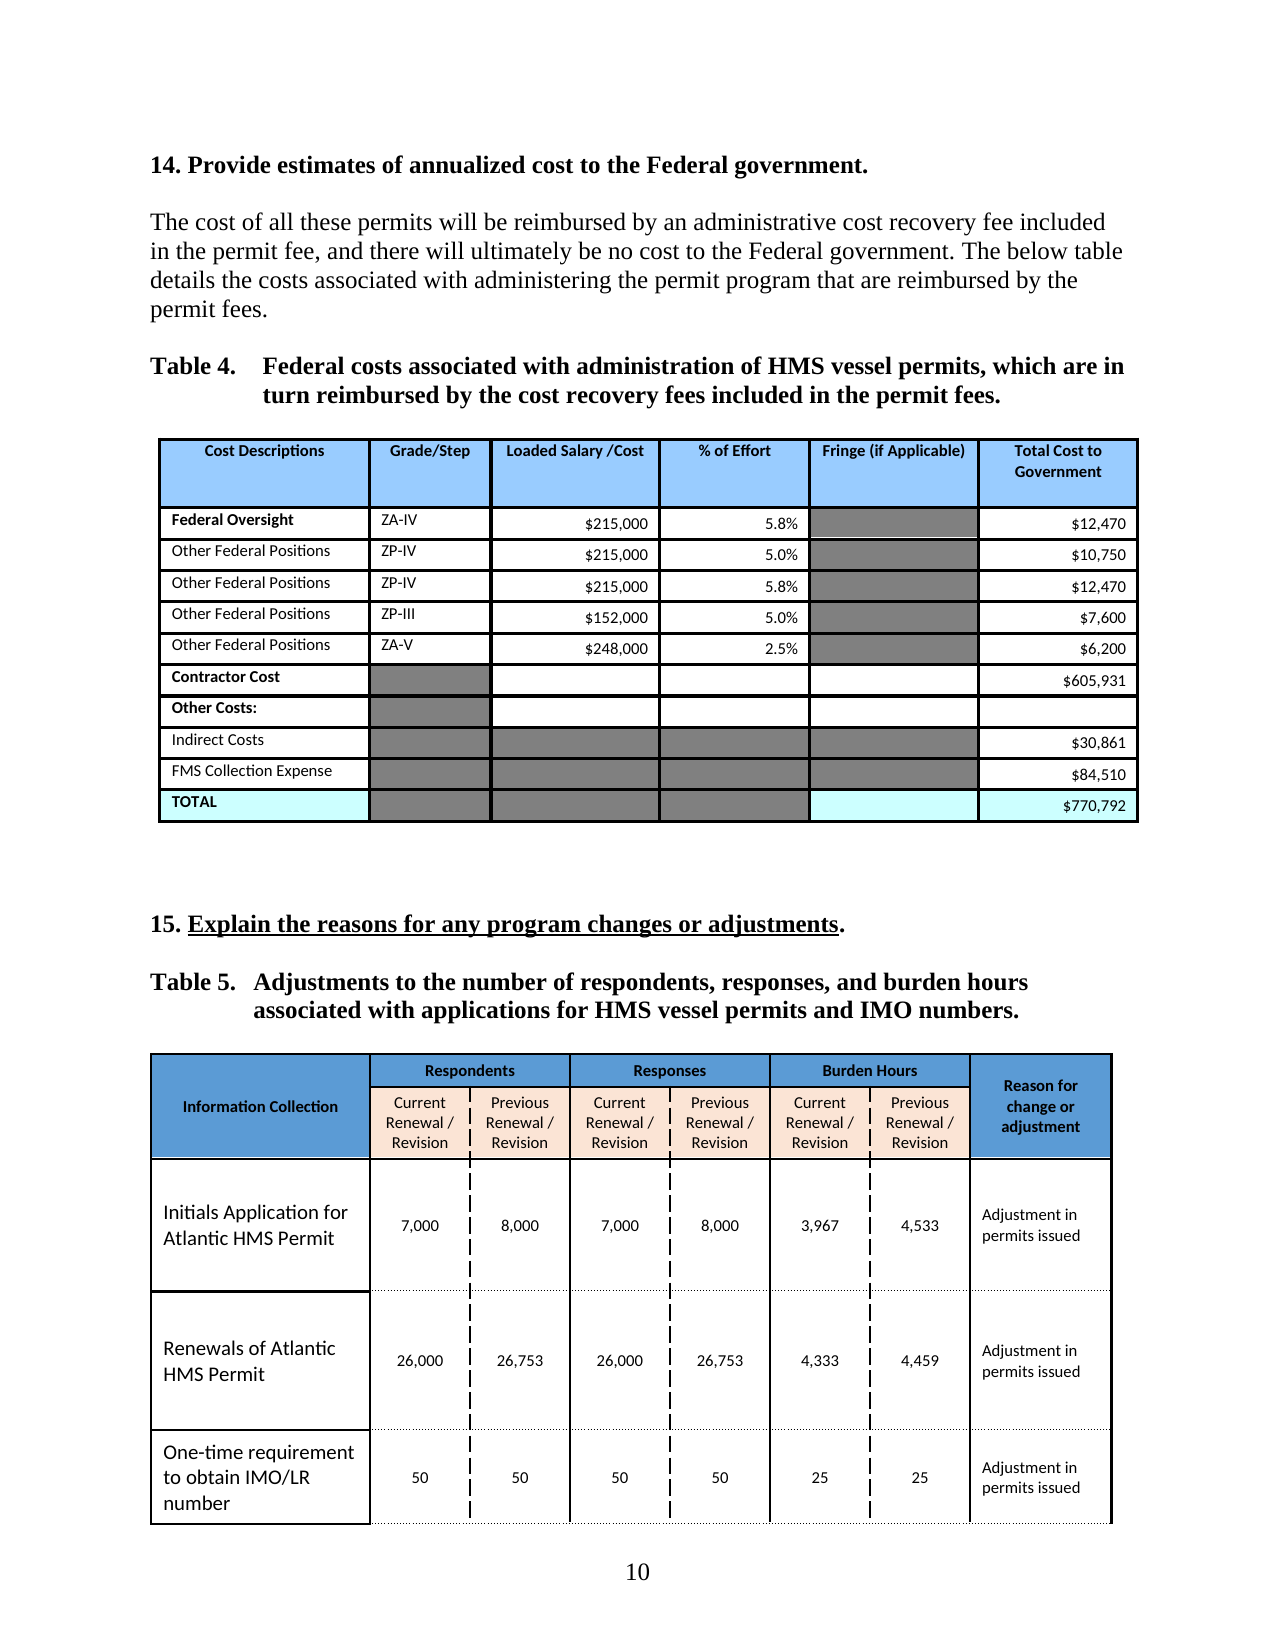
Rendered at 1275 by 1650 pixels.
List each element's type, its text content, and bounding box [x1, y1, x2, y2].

table_cell ZP-III [371, 603, 489, 632]
table_header Respondents [371, 1055, 569, 1086]
table_cell 5.0% [661, 541, 808, 569]
table_cell [493, 698, 658, 726]
table_cell [371, 791, 489, 820]
table_cell 8,000 [670, 1160, 769, 1290]
table_cell Current Renewal / Revision [571, 1088, 670, 1157]
text Table 5. Adjustments to the number of respondents, responses, and burden hours associated with applications for HMS vessel permits and IMO numbers. [150, 967, 1125, 1024]
table_cell [493, 666, 658, 694]
table_header Reason for change or adjustment [971, 1055, 1110, 1157]
table_cell Adjustment in permits issued [971, 1290, 1110, 1429]
table_cell [371, 666, 489, 694]
table_cell [661, 666, 808, 694]
table_cell Adjustment in permits issued [970, 1429, 1110, 1523]
table_header Burden Hours [771, 1055, 969, 1086]
text The cost of all these permits will be reimbursed by an administrative cost recovery fee included in the permit fee, and there will ultimately be no cost to the Federal government. The below table details the costs associated with administering the permit program that are reimbursed by the permit fees. [150, 207, 1125, 322]
table_header % of Effort [661, 441, 808, 506]
table_cell [980, 698, 1136, 726]
table_cell Current Renewal / Revision [771, 1088, 870, 1157]
table_cell $770,792 [980, 791, 1136, 820]
table_cell [493, 760, 658, 788]
table_cell $248,000 [493, 635, 658, 663]
table_cell [811, 698, 977, 726]
table_cell [811, 509, 977, 537]
table_cell 26,753 [470, 1290, 569, 1429]
table_cell 8,000 [470, 1160, 569, 1290]
table_cell 50 [371, 1429, 470, 1523]
table_cell $30,861 [980, 729, 1136, 757]
table_cell Adjustment in permits issued [971, 1160, 1110, 1290]
text 15. Explain the reasons for any program changes or adjustments. [150, 909, 1125, 938]
table_cell 7,000 [571, 1160, 670, 1290]
table_header Cost Descriptions [161, 441, 368, 506]
table_cell TOTAL [161, 791, 368, 820]
table_cell One-time requirement to obtain IMO/LR number [152, 1431, 369, 1523]
table_cell 25 [870, 1429, 970, 1523]
table_cell $12,470 [980, 572, 1136, 600]
table_cell [811, 729, 977, 757]
table_cell $215,000 [493, 541, 658, 569]
table_cell $10,750 [980, 541, 1136, 569]
table_cell Indirect Costs [161, 729, 368, 757]
table_cell Other Federal Positions [161, 572, 368, 600]
table_cell Renewals of Atlantic HMS Permit [152, 1293, 369, 1429]
table_cell 5.8% [661, 572, 808, 600]
table_cell 26,000 [571, 1290, 670, 1429]
table_cell ZP-IV [371, 572, 489, 600]
table_cell Other Federal Positions [161, 603, 368, 632]
table_cell [371, 698, 489, 726]
table_cell 4,533 [870, 1160, 969, 1290]
table_cell $84,510 [980, 760, 1136, 788]
table_cell ZP-IV [371, 541, 489, 569]
table_cell Other Costs: [161, 698, 368, 726]
table_cell $152,000 [493, 603, 658, 632]
table_cell ZA-V [371, 635, 489, 663]
table_header Fringe (if Applicable) [811, 441, 977, 506]
table_cell [811, 572, 977, 600]
table_cell [811, 666, 977, 694]
table_cell [811, 541, 977, 569]
table_header Grade/Step [371, 441, 489, 506]
table_cell Previous Renewal / Revision [870, 1088, 969, 1157]
table_cell 3,967 [771, 1160, 870, 1290]
table_cell 5.8% [661, 509, 808, 537]
table_cell Contractor Cost [161, 666, 368, 694]
table_cell ZA-IV [371, 509, 489, 537]
table_cell 50 [670, 1429, 770, 1523]
table_cell 7,000 [371, 1160, 470, 1290]
table_cell Other Federal Positions [161, 635, 368, 663]
table_cell Initials Application for Atlantic HMS Permit [152, 1160, 369, 1290]
table_cell 25 [770, 1429, 870, 1523]
table_cell [493, 729, 658, 757]
table_header Total Cost to Government [980, 441, 1136, 506]
table_cell [811, 635, 977, 663]
table_cell 26,753 [670, 1290, 769, 1429]
table_cell [371, 729, 489, 757]
text 14. Provide estimates of annualized cost to the Federal government. [150, 150, 1125, 179]
table_cell [661, 729, 808, 757]
table_cell 4,459 [870, 1290, 969, 1429]
table_cell Federal Oversight [161, 509, 368, 537]
table_header Responses [571, 1055, 769, 1086]
table_cell 5.0% [661, 603, 808, 632]
table_cell [493, 791, 658, 820]
table_cell [811, 791, 977, 820]
table_cell [661, 791, 808, 820]
table_cell $215,000 [493, 572, 658, 600]
table_cell 26,000 [371, 1290, 470, 1429]
table_cell Previous Renewal / Revision [670, 1088, 769, 1157]
table_cell [811, 603, 977, 632]
table_cell Other Federal Positions [161, 541, 368, 569]
table_header Loaded Salary /Cost [493, 441, 658, 506]
table_cell Current Renewal / Revision [371, 1088, 470, 1157]
table_cell [661, 760, 808, 788]
table_cell FMS Collection Expense [161, 760, 368, 788]
table_cell 2.5% [661, 635, 808, 663]
table_cell $12,470 [980, 509, 1136, 537]
table_cell Previous Renewal / Revision [470, 1088, 569, 1157]
table_header Information Collection [152, 1055, 369, 1157]
text Table 4. Federal costs associated with administration of HMS vessel permits, which are in turn reimbursed by the cost recovery fees included in the permit fees. [150, 351, 1125, 409]
table_cell $7,600 [980, 603, 1136, 632]
table_cell $605,931 [980, 666, 1136, 694]
table_cell [661, 698, 808, 726]
table_cell 4,333 [771, 1290, 870, 1429]
table_cell $215,000 [493, 509, 658, 537]
table_cell [811, 760, 977, 788]
table_cell $6,200 [980, 635, 1136, 663]
table_cell [371, 760, 489, 788]
table_cell 50 [570, 1429, 670, 1523]
table_cell 50 [470, 1429, 570, 1523]
